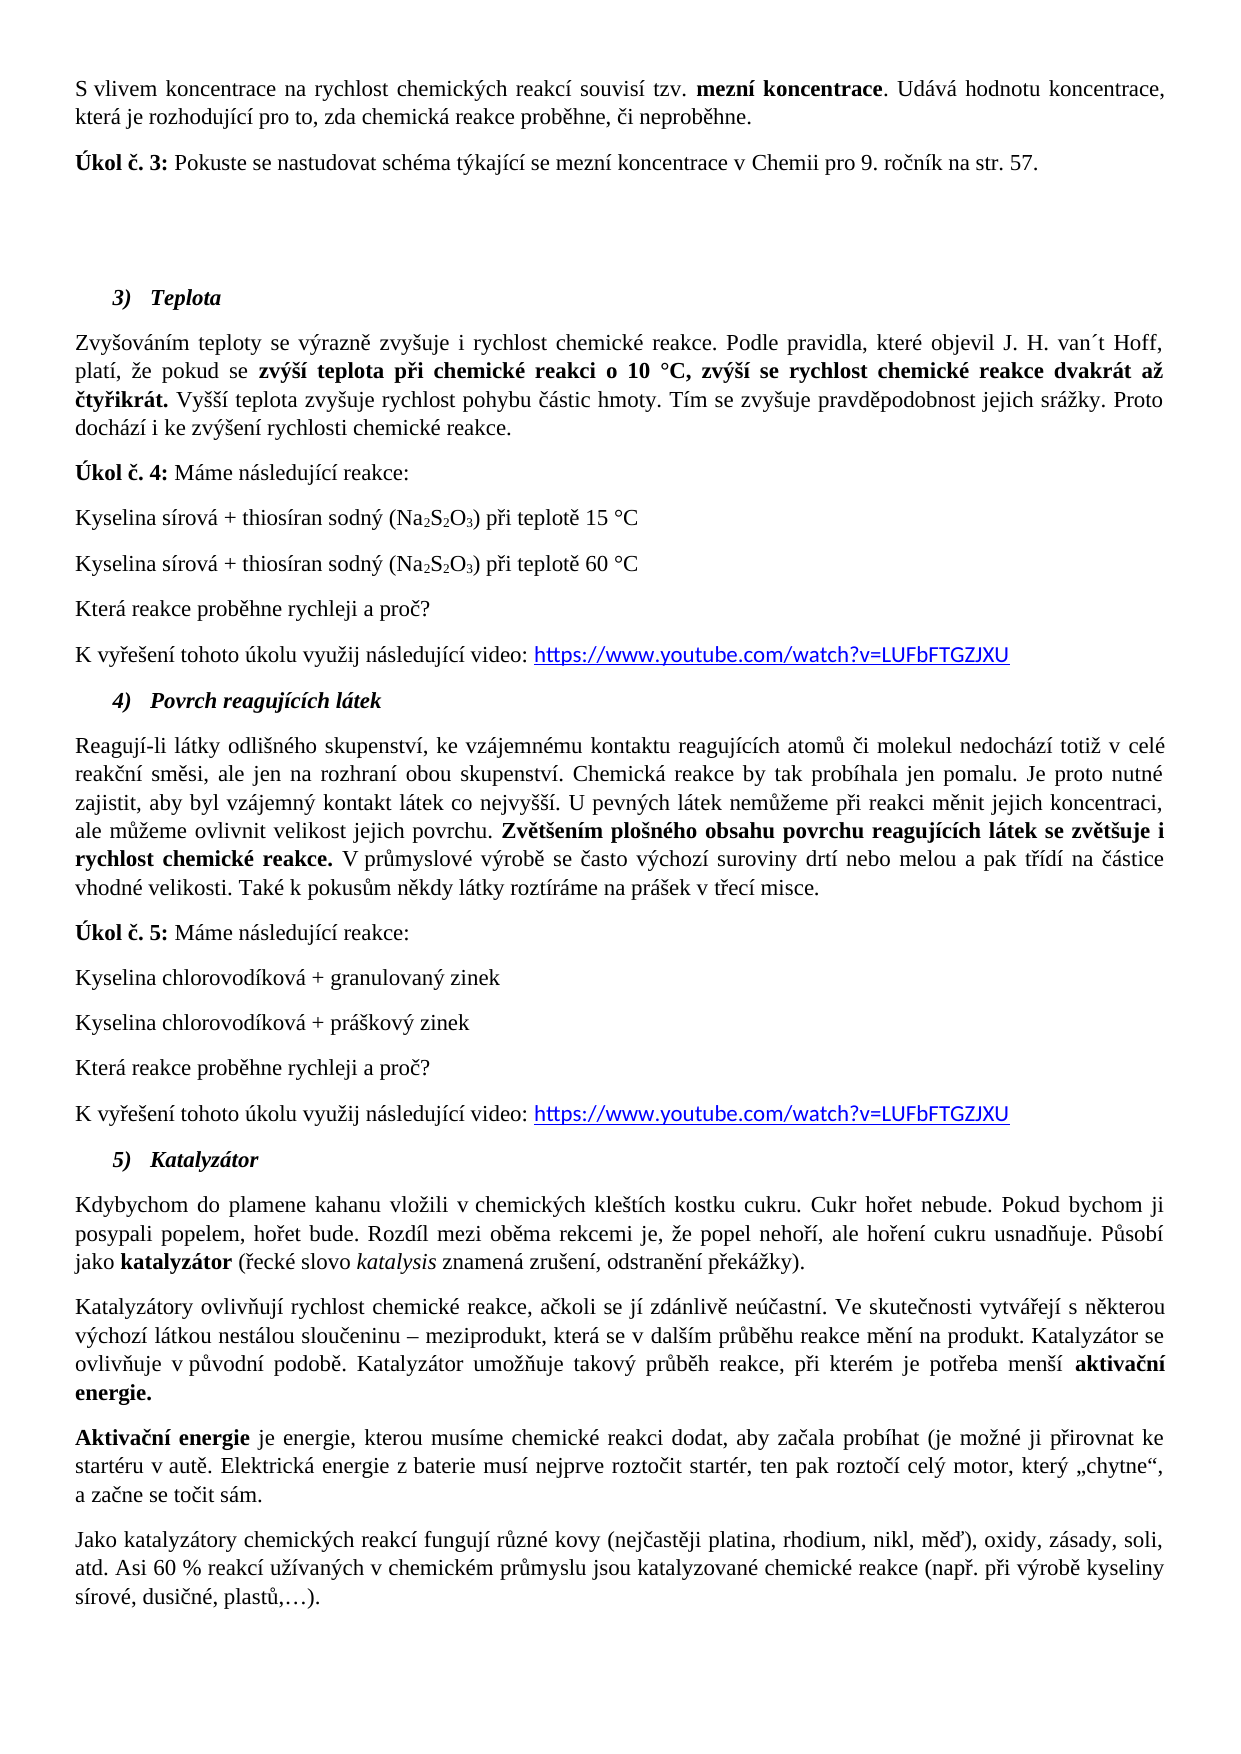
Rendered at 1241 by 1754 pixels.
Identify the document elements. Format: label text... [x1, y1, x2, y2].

text Kyselina sírová + thiosíran sodný (Na2S2O3) při teplotě 60 °C [75, 549, 1165, 576]
text Kyselina chlorovodíková + granulovaný zinek [75, 964, 1165, 991]
text Katalyzátory ovlivňují rychlost chemické reakce, ačkoli se jí zdánlivě neúčastní. Ve skutečnosti vytvářejí s některou výchozí látkou nestálou sloučeninu – meziprodukt, která se v dalším průběhu reakce mění na produkt. Katalyzátor se ovlivňuje v původní podobě. Katalyzátor umožňuje takový průběh reakce, při kterém je potřeba menší aktivační energie. [75, 1293, 1165, 1405]
list Katalyzátor [112, 1146, 1165, 1173]
text Která reakce proběhne rychleji a proč? [75, 1054, 1165, 1081]
text Aktivační energie je energie, kterou musíme chemické reakci dodat, aby začala probíhat (je možné ji přirovnat ke startéru v autě. Elektrická energie z baterie musí nejprve roztočit startér, ten pak roztočí celý motor, který „chytne“, a začne se točit sám. [75, 1424, 1165, 1507]
text Úkol č. 5: Máme následující reakce: [75, 919, 1165, 945]
text S vlivem koncentrace na rychlost chemických reakcí souvisí tzv. mezní koncentrace. Udává hodnotu koncentrace, která je rozhodující pro to, zda chemická reakce proběhne, či neproběhne. [75, 75, 1165, 130]
text Zvyšováním teploty se výrazně zvyšuje i rychlost chemické reakce. Podle pravidla, které objevil J. H. van´t Hoff, platí, že pokud se zvýší teplota při chemické reakci o 10 °C, zvýší se rychlost chemické reakce dvakrát až čtyřikrát. Vyšší teplota zvyšuje rychlost pohybu částic hmoty. Tím se zvyšuje pravděpodobnost jejich srážky. Proto dochází i ke zvýšení rychlosti chemické reakce. [75, 329, 1165, 441]
text Která reakce proběhne rychleji a proč? [75, 595, 1165, 621]
text Úkol č. 3: Pokuste se nastudovat schéma týkající se mezní koncentrace v Chemii pro 9. ročník na str. 57. [75, 148, 1165, 175]
list Povrch reagujících látek [112, 687, 1165, 713]
text K vyřešení tohoto úkolu využij následující video: https://www.youtube.com/watch?v=LUFbFTGZJXU [75, 640, 1165, 668]
text Jako katalyzátory chemických reakcí fungují různé kovy (nejčastěji platina, rhodium, nikl, měď), oxidy, zásady, soli, atd. Asi 60 % reakcí užívaných v chemickém průmyslu jsou katalyzované chemické reakce (např. při výrobě kyseliny sírové, dusičné, plastů,…). [75, 1526, 1165, 1609]
text Úkol č. 4: Máme následující reakce: [75, 459, 1165, 486]
list Teplota [112, 284, 1165, 310]
text Kyselina sírová + thiosíran sodný (Na2S2O3) při teplotě 15 °C [75, 504, 1165, 531]
text Kyselina chlorovodíková + práškový zinek [75, 1009, 1165, 1036]
text Kdybychom do plamene kahanu vložili v chemických kleštích kostku cukru. Cukr hořet nebude. Pokud bychom ji posypali popelem, hořet bude. Rozdíl mezi oběma rekcemi je, že popel nehoří, ale hoření cukru usnadňuje. Působí jako katalyzátor (řecké slovo katalysis znamená zrušení, odstranění překážky). [75, 1191, 1165, 1275]
text K vyřešení tohoto úkolu využij následující video: https://www.youtube.com/watch?v=LUFbFTGZJXU [75, 1099, 1165, 1127]
text Reagují-li látky odlišného skupenství, ke vzájemnému kontaktu reagujících atomů či molekul nedochází totiž v celé reakční směsi, ale jen na rozhraní obou skupenství. Chemická reakce by tak probíhala jen pomalu. Je proto nutné zajistit, aby byl vzájemný kontakt látek co nejvyšší. U pevných látek nemůžeme při reakci měnit jejich koncentraci, ale můžeme ovlivnit velikost jejich povrchu. Zvětšením plošného obsahu povrchu reagujících látek se zvětšuje i rychlost chemické reakce. V průmyslové výrobě se často výchozí suroviny drtí nebo melou a pak třídí na částice vhodné velikosti. Také k pokusům někdy látky roztíráme na prášek v třecí misce. [75, 732, 1165, 900]
